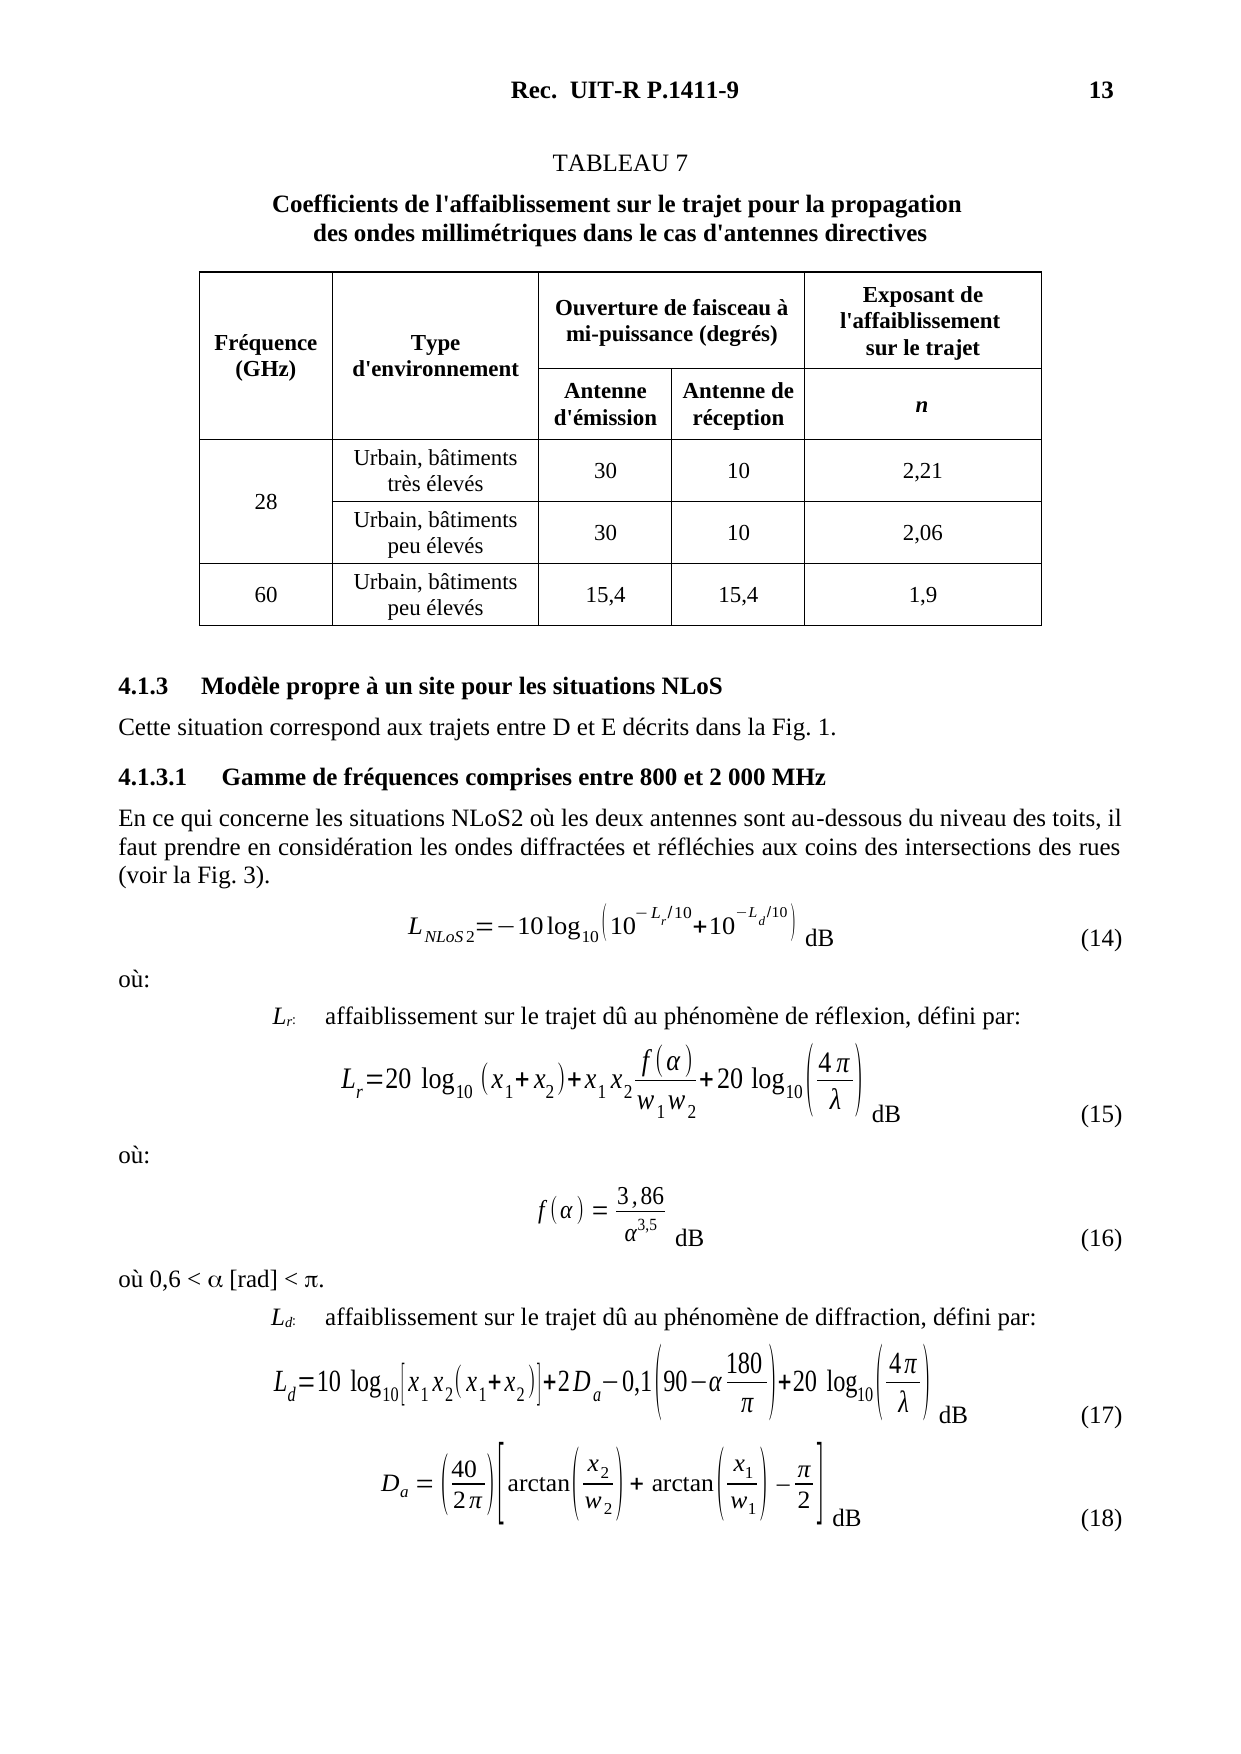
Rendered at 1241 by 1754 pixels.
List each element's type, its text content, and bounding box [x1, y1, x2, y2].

table_cell Antenne d'émission [539, 369, 671, 439]
table_cell 10 [672, 440, 804, 501]
text TABLEAU 7 [118, 148, 1122, 176]
table_cell n [805, 369, 1041, 439]
table_cell 1,9 [805, 564, 1041, 625]
subtitle 4.1.3 Modèle propre à un site pour les situations NLoS [118, 671, 1122, 699]
title Coefficients de l'affaiblissement sur le trajet pour la propagation des ondes millimétriques dans le cas d'antennes directives [118, 189, 1122, 246]
text Cette situation correspond aux trajets entre D et E décrits dans la Fig. 1. [118, 712, 1122, 741]
text dB (14) [118, 902, 1122, 951]
table_cell 15,4 [672, 564, 804, 625]
text dB (17) [118, 1343, 1122, 1429]
table_cell Urbain, bâtiments peu élevés [333, 502, 538, 563]
table_header Fréquence (GHz) [200, 273, 332, 439]
table_cell 60 [200, 564, 332, 625]
text où: [118, 1141, 1122, 1169]
text dB (15) [118, 1042, 1122, 1128]
text où 0,6 < [rad] < . [118, 1264, 1122, 1293]
table_cell Urbain, bâtiments très élevés [333, 440, 538, 501]
text En ce qui concerne les situations NLoS2 où les deux antennes sont au-dessous du niveau des toits, il faut prendre en considération les ondes diffractées et réfléchies aux coins des intersections des rues (voir la Fig. 3). [118, 803, 1122, 889]
table_cell 30 [539, 440, 671, 501]
text Lr: affaiblissement sur le trajet dû au phénomène de réflexion, défini par: [118, 1001, 1122, 1030]
table_header Type d'environnement [333, 273, 538, 439]
table_header Exposant de l'affaiblissement sur le trajet [805, 273, 1041, 368]
text où: [118, 964, 1122, 993]
table_cell 10 [672, 502, 804, 563]
text Ld: affaiblissement sur le trajet dû au phénomène de diffraction, défini par: [118, 1302, 1122, 1330]
table_header Ouverture de faisceau à mi-puissance (degrés) [539, 273, 804, 368]
table_cell 2,21 [805, 440, 1041, 501]
table_cell 30 [539, 502, 671, 563]
table_cell 28 [200, 440, 332, 563]
text dB (18) [118, 1441, 1122, 1532]
table_cell Urbain, bâtiments peu élevés [333, 564, 538, 625]
table_cell 2,06 [805, 502, 1041, 563]
text dB (16) [118, 1182, 1122, 1252]
table_cell 15,4 [539, 564, 671, 625]
table_cell Antenne de réception [672, 369, 804, 439]
subtitle 4.1.3.1 Gamme de fréquences comprises entre 800 et 2 000 MHz [118, 762, 1122, 790]
